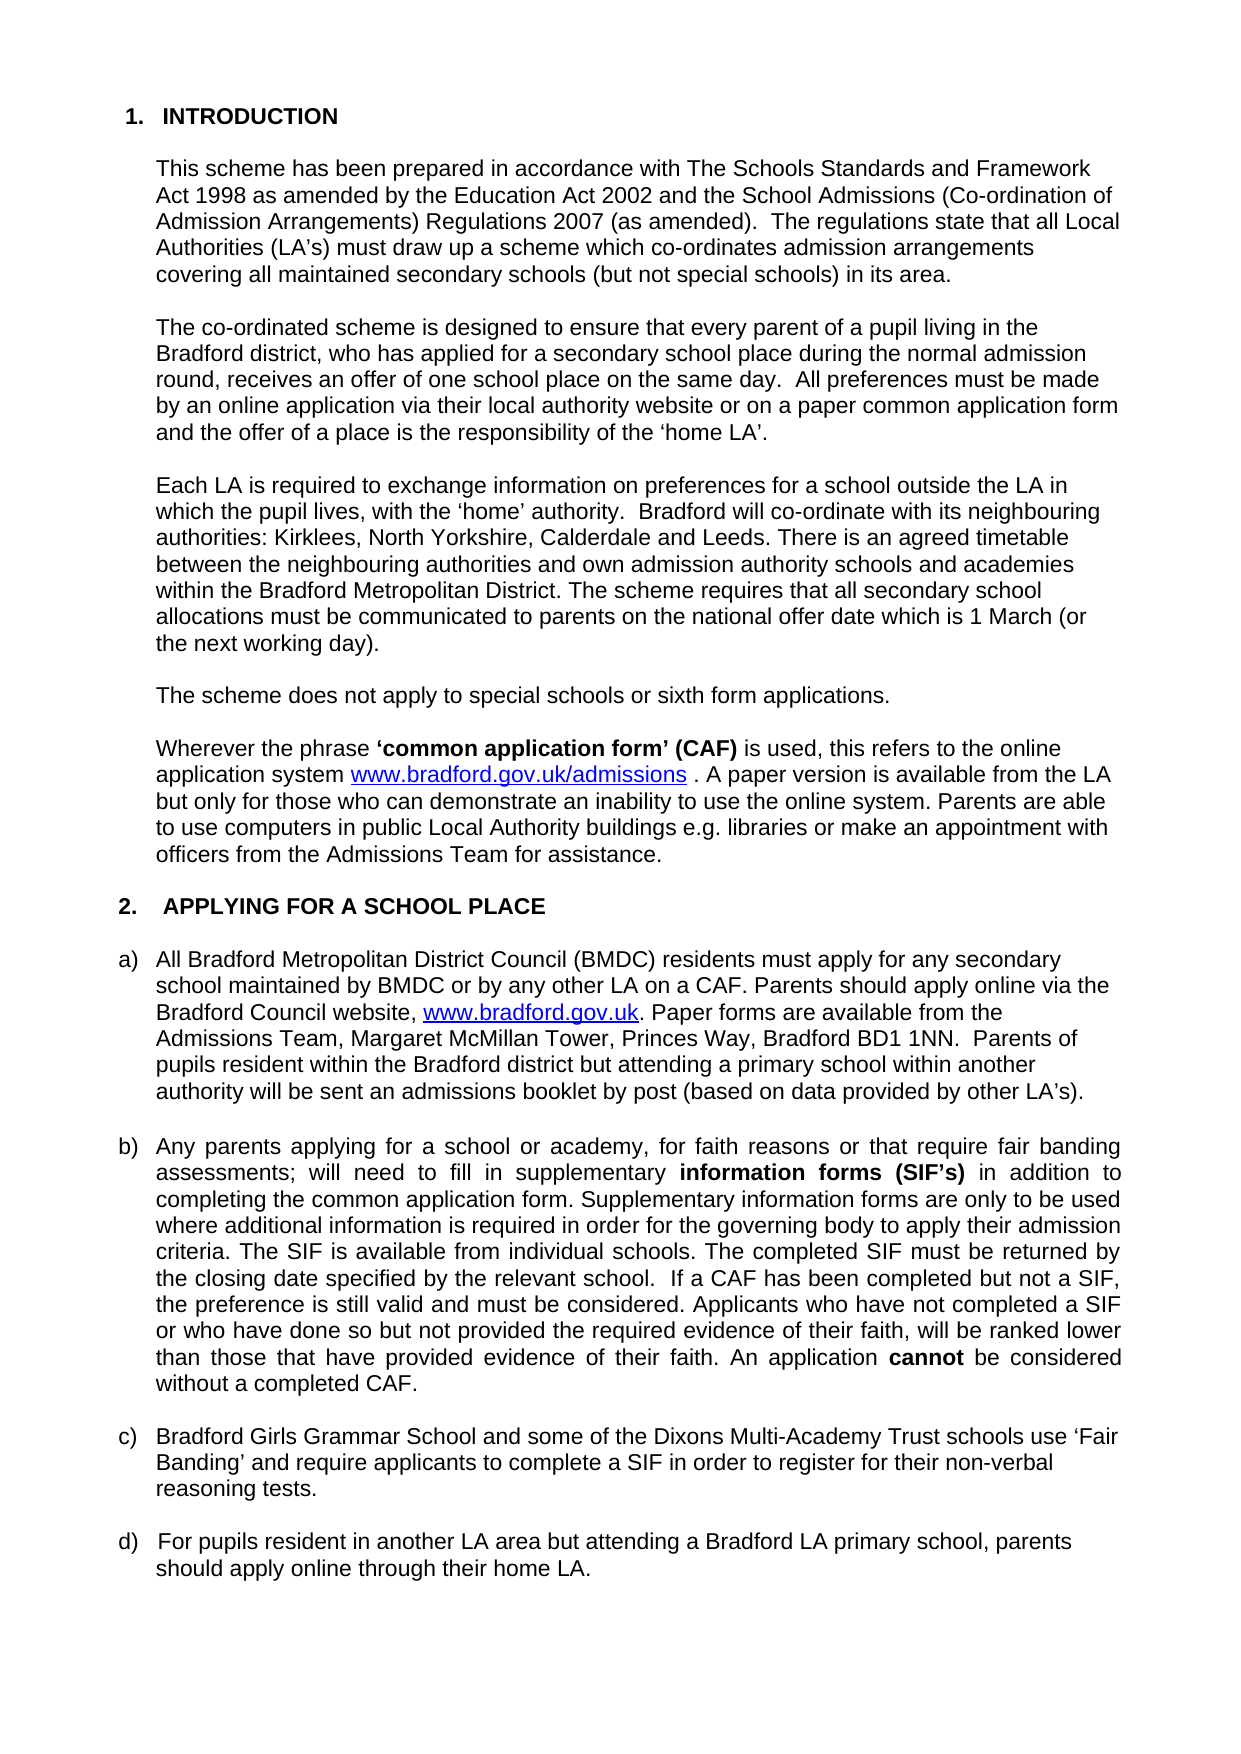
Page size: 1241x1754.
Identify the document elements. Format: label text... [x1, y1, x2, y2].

text Each LA is required to exchange rmation on preferences for a school outside the LA in which the pupil lives, with the ‘home’ authority. Bradford will co-ordinate with its neighbouring authorities: Kirklees, North Yorkshire, Calderdale and . There is an agreed timetable between the neighbouring authorities and own admission authority schools and academies within the Bradford Metropolitan District. The scheme requires that all secondary school allocations must be communicated to parents on the national offer date which is 1 March (or the next working day). [156, 472, 1122, 656]
text This scheme has been prepared in accordance with The Schools Standards and Framework Act 1998 as amended by the Education Act 2002 and the School Admissions (Co-ordination of Admission Arrangements) Regulations 2007 (as amended). The regulations state that all Local Authorities (LA’s) must draw up a scheme which co-ordinates admission arrangements covering all maintained secondary schools (but not special schools) in its area. [156, 155, 1122, 287]
text The scheme does not apply to special schools or sixth form applications. [156, 682, 1122, 709]
text 2. APPLYING [118, 893, 1122, 919]
list INTRODUCTION [125, 103, 1122, 129]
text Wherever the phrase ‘common application form’ (CAF) is used, this refers to the online application system www.bradford.gov.uk/admissions . A paper version is available from the LA but only for those who can demonstrate an inability to use the online system. Parents are able to use computers in public Local Authority buildings e.g. libraries or make an appointment with officers from the Admissions Team for assistance. [156, 735, 1122, 867]
text c) Bradford Girls Grammar School and some of the Dixons Multi-Academy Trust schools use ‘Fair Banding’ and require applicants to complete a SIF in order to register for their non-verbal reasoning tests. [118, 1423, 1122, 1502]
text d) For pupils resident in another LA area but attending a Bradford LA primary school, parents should apply online through their home LA. [118, 1528, 1122, 1581]
text b) Any parents applying for a school or academy, for faith reasons or that require fair banding assessments; will need to fill in supplementary information forms (SIF’s) in addition to completing the common application form. Supplementary information forms are only to be used where additional rmation is required in order for the governing body to apply their admission criteria. The SIF is available from individual schools. The completed SIF must be returned by the closing date specified by the relevant school. If a CAF has been completed but not a SIF, the preference is still valid and must be considered. Applicants who have not completed a SIF or who have done so but not provided the required evidence of their faith, will be ranked lower than those that have provided evidence of their faith. An application cannot be considered without a completed CAF. [118, 1133, 1122, 1396]
text a) All Bradford Metropolitan District Council (BMDC) residents must apply for any secondary school maintained by BMDC or by any other LA on a CAF. Parents should apply online via the Bradford Council website, www.bradford.gov.uk. Paper forms are available from the Admissions Team, Margaret McMillan Tower, Princes Way, Bradford BD1 1NN. Parents of pupils resident within the Bradford district but attending a primary school within another authority will be sent an admissions booklet by post (based on data provided by other LA’s). [118, 946, 1122, 1104]
text The co-ordinated scheme is designed to ensure that every parent of a pupil living in the district, who has applied for a secondary school place during the normal admission round, receives an offer of one school place on the same day. All preferences must be made by an online application via their local authority website or on a paper common application form and the offer of a place is the responsibility of the ‘home LA’. [156, 313, 1122, 445]
